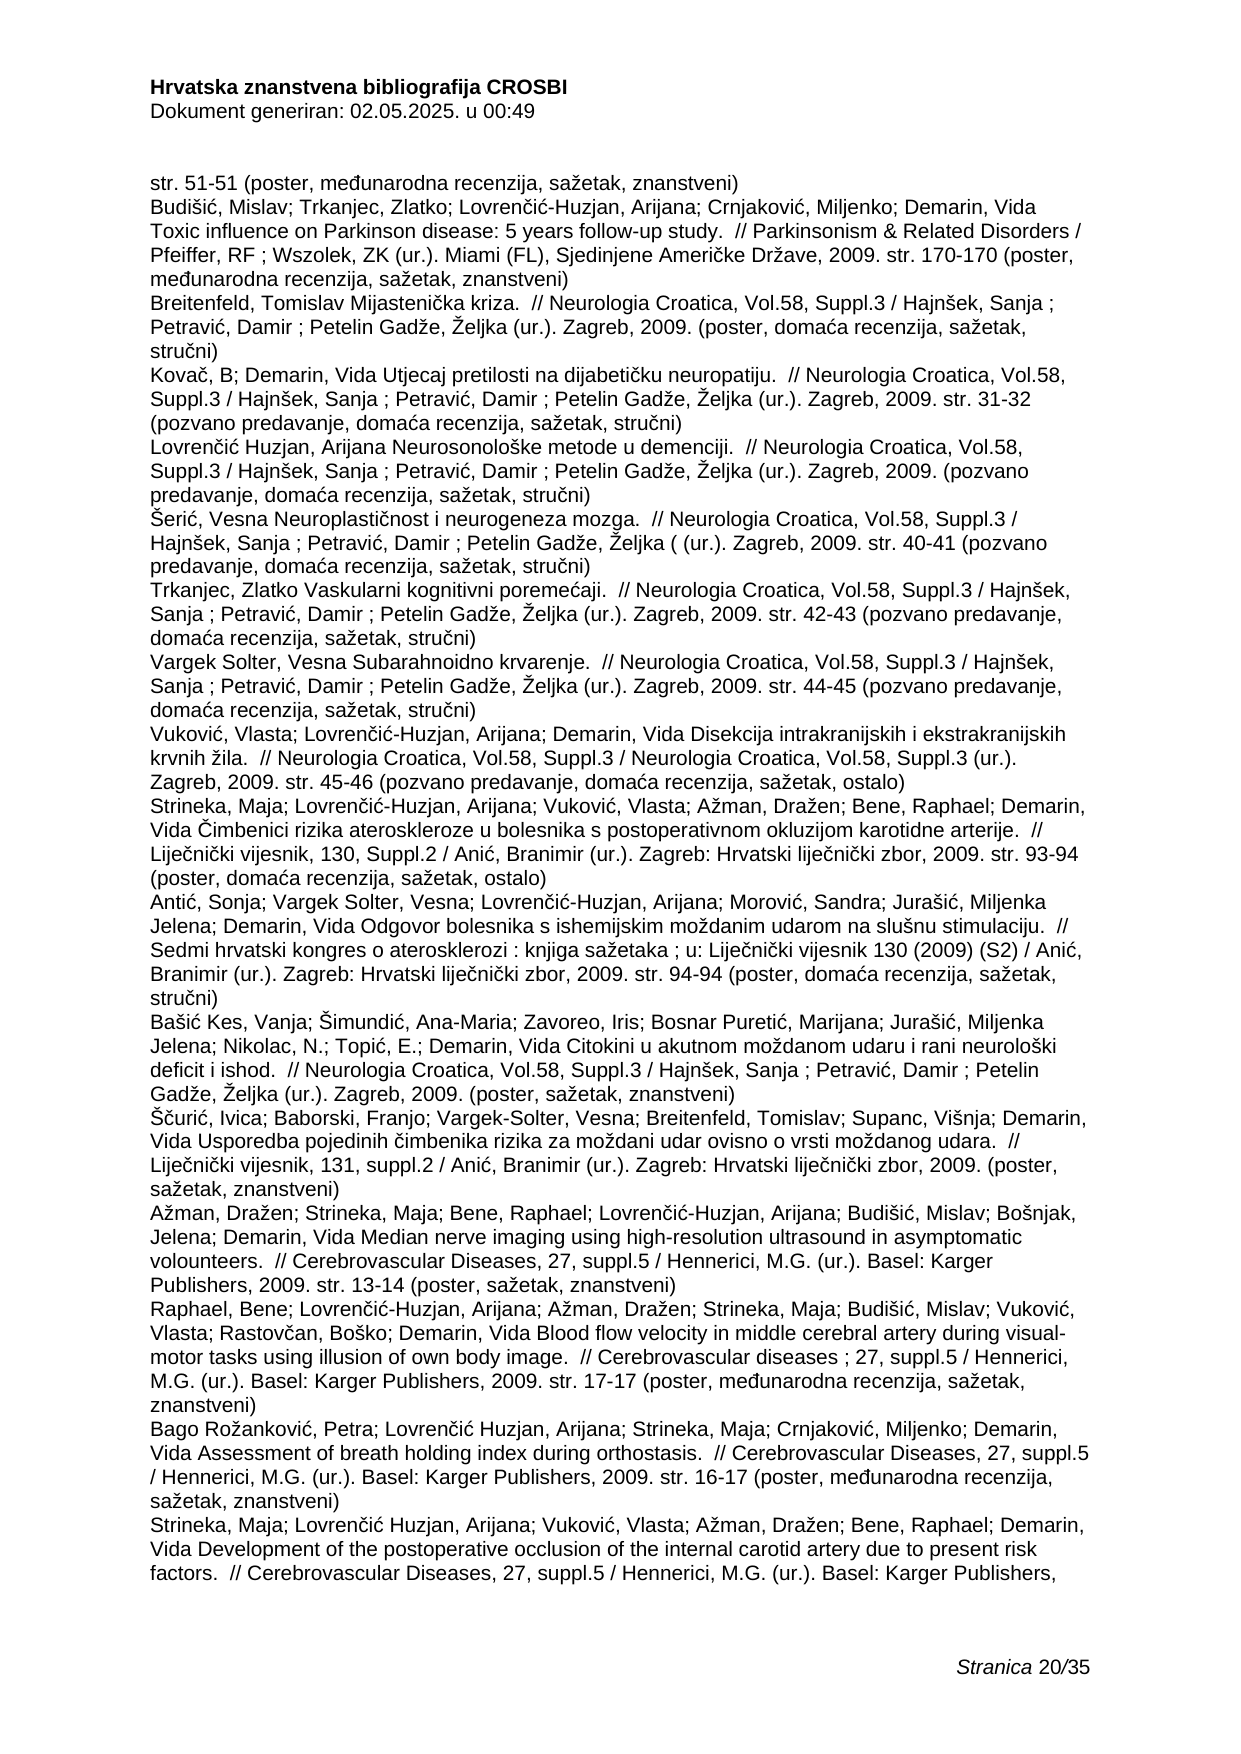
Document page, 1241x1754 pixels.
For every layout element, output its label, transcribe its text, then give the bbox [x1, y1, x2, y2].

text Vuković, Vlasta; Lovrenčić-Huzjan, Arijana; Demarin, Vida [150, 722, 1090, 794]
text Lovrenčić Huzjan, Arijana [150, 434, 1090, 506]
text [150, 1513, 1090, 1584]
text Budišić, Mislav; Trkanjec, Zlatko; Lovrenčić-Huzjan, Arijana; Crnjaković, Miljenko; Demarin, Vida [150, 195, 1090, 291]
text Bago Rožanković, Petra; Lovrenčić Huzjan, Arijana; Strineka, Maja; Crnjaković, Miljenko; Demarin, Vida [150, 1417, 1090, 1513]
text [150, 171, 1090, 195]
text Bašić Kes, Vanja; Šimundić, Ana-Maria; Zavoreo, Iris; Bosnar Puretić, Marijana; Jurašić, Miljenka Jelena; Nikolac, N.; Topić, E.; Demarin, Vida [150, 1009, 1090, 1105]
text Strineka, Maja; Lovrenčić-Huzjan, Arijana; Vuković, Vlasta; Ažman, Dražen; Bene, Raphael; Demarin, Vida [150, 794, 1090, 890]
text Ščurić, Ivica; Baborski, Franjo; Vargek-Solter, Vesna; Breitenfeld, Tomislav; Supanc, Višnja; Demarin, Vida [150, 1105, 1090, 1201]
text Vargek Solter, Vesna [150, 650, 1090, 722]
text Šerić, Vesna [150, 506, 1090, 578]
text Antić, Sonja; Vargek Solter, Vesna; Lovrenčić-Huzjan, Arijana; Morović, Sandra; Jurašić, Miljenka Jelena; Demarin, Vida [150, 890, 1090, 1009]
text Ažman, Dražen; Strineka, Maja; Bene, Raphael; Lovrenčić-Huzjan, Arijana; Budišić, Mislav; Bošnjak, Jelena; Demarin, Vida [150, 1201, 1090, 1297]
text Trkanjec, Zlatko [150, 578, 1090, 650]
text Breitenfeld, Tomislav [150, 291, 1090, 363]
text Kovač, B; Demarin, Vida [150, 363, 1090, 434]
text Raphael, Bene; Lovrenčić-Huzjan, Arijana; Ažman, Dražen; Strineka, Maja; Budišić, Mislav; Vuković, Vlasta; Rastovčan, Boško; Demarin, Vida [150, 1297, 1090, 1417]
